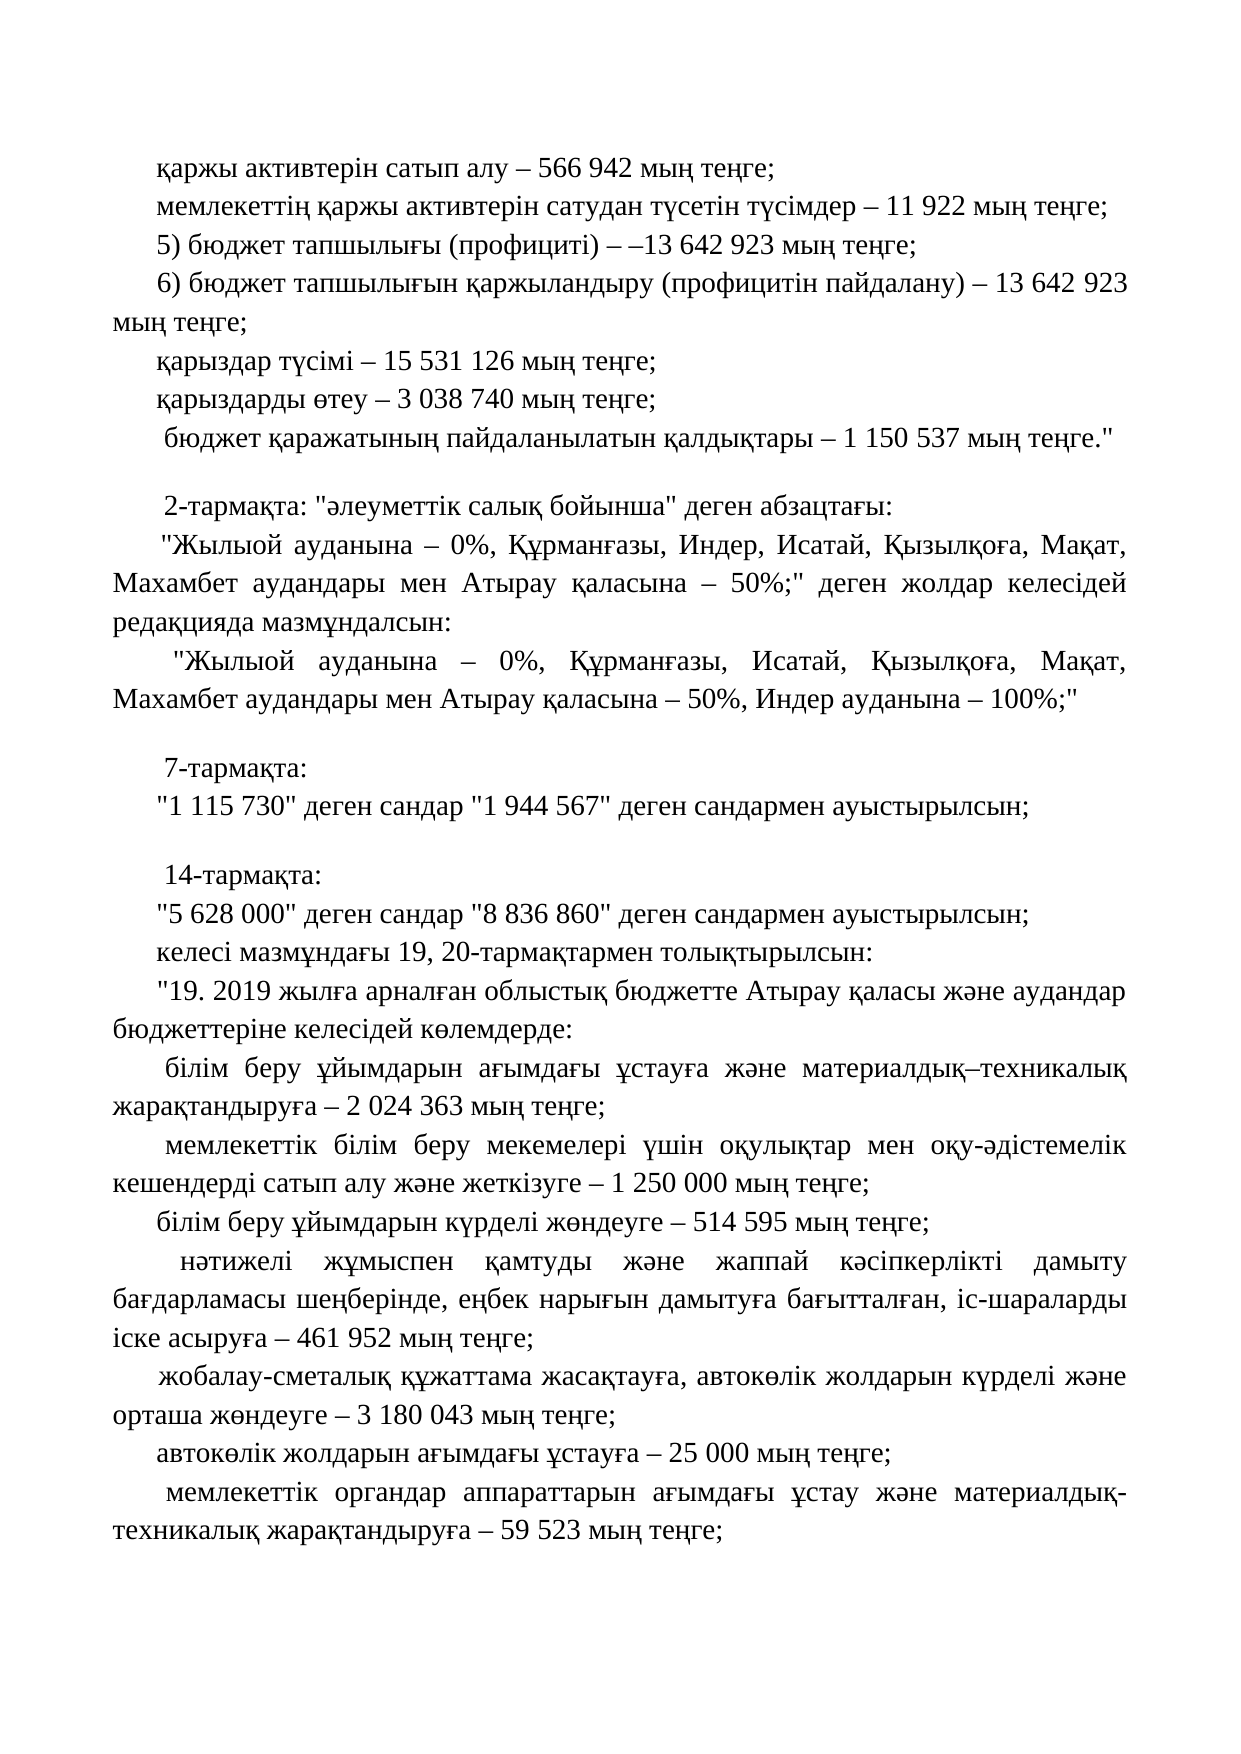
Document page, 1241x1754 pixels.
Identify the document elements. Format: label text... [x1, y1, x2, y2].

text "Жылыой ауданына – 0%, Құрманғазы, Исатай, Қызылқоға, Мақат, Махамбет аудандары мен Атырау қаласына – 50%, Индер ауданына – 100%;" [112, 643, 1128, 715]
text қарыздарды өтеу – 3 038 740 мың теңге; [112, 381, 1128, 415]
text автокөлік жолдарын ағымдағы ұстауға – 25 000 мың теңге; [112, 1435, 1128, 1469]
text бюджет қаражатының пайдаланылатын қалдықтары – 1 150 537 мың теңге." [112, 420, 1128, 453]
text "Жылыой ауданына – 0%, Құрманғазы, Индер, Исатай, Қызылқоға, Мақат, Махамбет аудандары мен Атырау қаласына – 50%;" деген жолдар келесідей редақцияда мазмұндалсын: [112, 527, 1128, 638]
text білім беру ұйымдарын күрделі жөндеуге – 514 595 мың теңге; [112, 1204, 1128, 1238]
text 7-тармақта: [112, 750, 1128, 783]
text келесі мазмұндағы 19, 20-тармақтармен толықтырылсын: [112, 934, 1128, 968]
text "19. 2019 жылға арналған облыстық бюджетте Атырау қаласы және аудандар бюджеттеріне келесідей көлемдерде: [112, 973, 1128, 1045]
text білім беру ұйымдарын ағымдағы ұстауға және материалдық–техникалық жарақтандыруға – 2 024 363 мың теңге; [112, 1050, 1128, 1122]
text 2-тармақта: "әлеуметтік салық бойынша" деген абзацтағы: [112, 488, 1128, 522]
text мемлекеттің қаржы активтерін сатудан түсетін түсімдер – 11 922 мың теңге; [112, 188, 1128, 222]
text 5) бюджет тапшылығы (профициті) – –13 642 923 мың теңге; [112, 227, 1128, 261]
text мемлекеттік органдар аппараттарын ағымдағы ұстау және материалдық-техникалық жарақтандыруға – 59 523 мың теңге; [112, 1474, 1128, 1546]
text жобалау-сметалық құжаттама жасақтауға, автокөлік жолдарын күрделі және орташа жөндеуге – 3 180 043 мың теңге; [112, 1358, 1128, 1430]
text 14-тармақта: [112, 857, 1128, 891]
text "1 115 730" деген сандар "1 944 567" деген сандармен ауыстырылсын; [112, 788, 1128, 822]
text "5 628 000" деген сандар "8 836 860" деген сандармен ауыстырылсын; [112, 896, 1128, 929]
text қаржы активтерін сатып алу – 566 942 мың теңге; [112, 150, 1128, 183]
text нәтижелі жұмыспен қамтуды және жаппай кәсіпкерлікті дамыту бағдарламасы шеңберінде, еңбек нарығын дамытуға бағытталған, іс-шараларды іске асыруға – 461 952 мың теңге; [112, 1243, 1128, 1353]
text мемлекеттік білім беру мекемелері үшін оқулықтар мен оқу-әдiстемелiк кешендерді сатып алу және жеткізуге – 1 250 000 мың теңге; [112, 1127, 1128, 1199]
text 6) бюджет тапшылығын қаржыландыру (профицитін пайдалану) – 13 642 923 мың теңге; [112, 266, 1128, 338]
text қарыздар түсімі – 15 531 126 мың теңге; [112, 343, 1128, 376]
